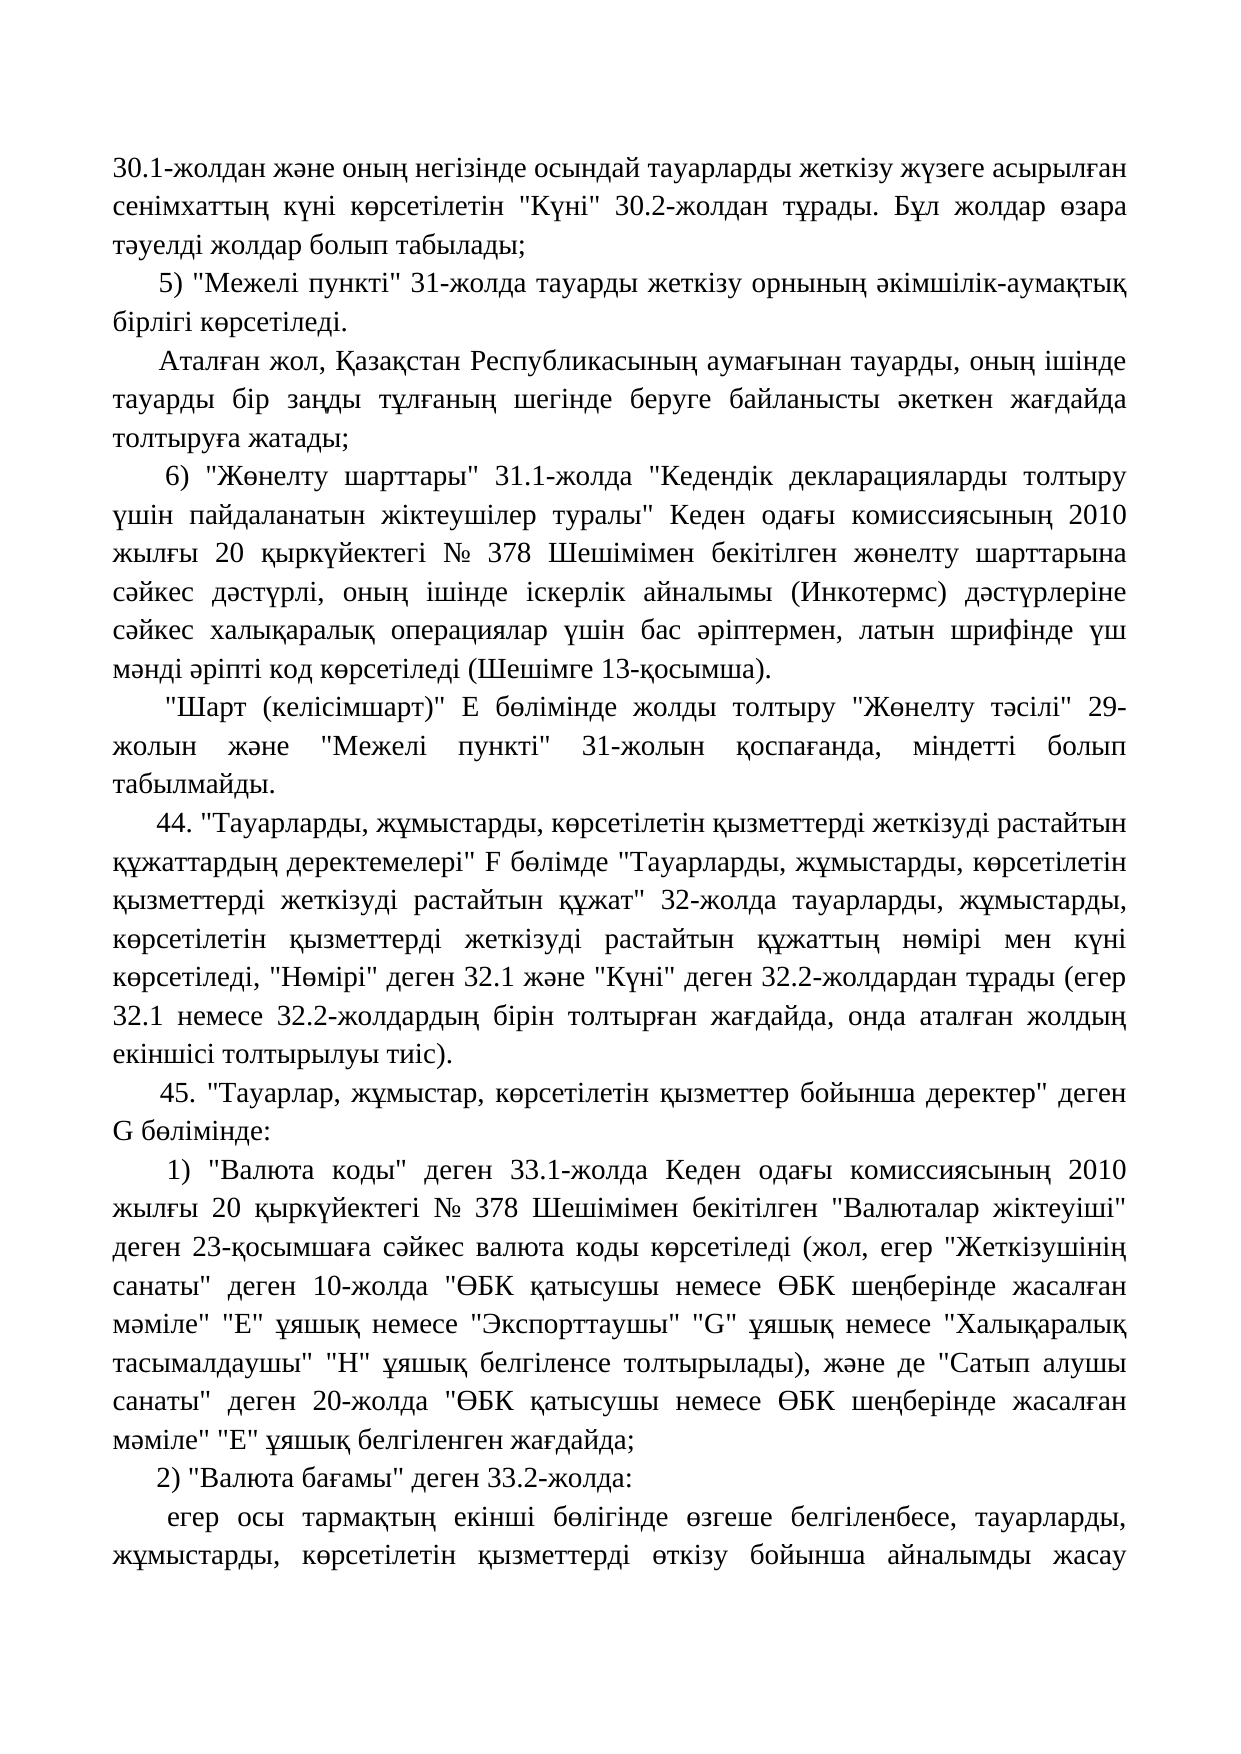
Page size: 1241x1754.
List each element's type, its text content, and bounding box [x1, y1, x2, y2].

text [112, 150, 1128, 261]
text 2) "Валюта бағамы" деген 33.2-жолда: [112, 1460, 1128, 1494]
text "Шарт (келісімшарт)" Е бөлімінде жолды толтыру "Жөнелту тәсілі" 29-жолын және "Межелі пункті" 31-жолын қоспағанда, міндетті болып табылмайды. [112, 689, 1128, 800]
text 44. "Тауарларды, жұмыстарды, көрсетілетін қызметтерді жеткізуді растайтын құжаттардың деректемелері" F бөлімде "Тауарларды, жұмыстарды, көрсетілетін қызметтерді жеткізуді растайтын құжат" 32-жолда тауарларды, жұмыстарды, көрсетілетін қызметтерді жеткізуді растайтын құжаттың нөмірі мен күні көрсетіледі, "Нөмірі" деген 32.1 және "Күні" деген 32.2-жолдардан тұрады (егер 32.1 немесе 32.2-жолдардың бірін толтырған жағдайда, онда аталған жолдың екіншісі толтырылуы тиіс). [112, 805, 1128, 1070]
text 1) "Валюта коды" деген 33.1-жолда Кеден одағы комиссиясының 2010 жылғы 20 қыркүйектегі № 378 Шешімімен бекітілген "Валюталар жіктеуіші" деген 23-қосымшаға сәйкес валюта коды көрсетіледі (жол, егер "Жеткізушінің санаты" деген 10-жолда "ӨБК қатысушы немесе ӨБК шеңберінде жасалған мәміле" "Е" ұяшық немесе "Экспорттаушы" "G" ұяшық немесе "Халықаралық тасымалдаушы" "Н" ұяшық белгіленсе толтырылады), және де "Сатып алушы санаты" деген 20-жолда "ӨБК қатысушы немесе ӨБК шеңберінде жасалған мәміле" "Е" ұяшық белгіленген жағдайда; [112, 1152, 1128, 1455]
text 45. "Тауарлар, жұмыстар, көрсетілетін қызметтер бойынша деректер" деген G бөлімінде: [112, 1075, 1128, 1147]
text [112, 1499, 1128, 1571]
text 5) "Межелі пункті" 31-жолда тауарды жеткізу орнының әкімшілік-аумақтық бірлігі көрсетіледі. [112, 266, 1128, 338]
text 6) "Жөнелту шарттары" 31.1-жолда "Кедендік декларацияларды толтыру үшін пайдаланатын жіктеушілер туралы" Кеден одағы комиссиясының 2010 жылғы 20 қыркүйектегі № 378 Шешімімен бекітілген жөнелту шарттарына сәйкес дәстүрлі, оның ішінде іскерлік айналымы (Инкотермс) дәстүрлеріне сәйкес халықаралық операциялар үшін бас әріптермен, латын шрифінде үш мәнді әріпті код көрсетіледі (Шешімге 13-қосымша). [112, 458, 1128, 684]
text Аталған жол, Қазақстан Республикасының аумағынан тауарды, оның ішінде тауарды бір заңды тұлғаның шегінде беруге байланысты әкеткен жағдайда толтыруға жатады; [112, 343, 1128, 453]
